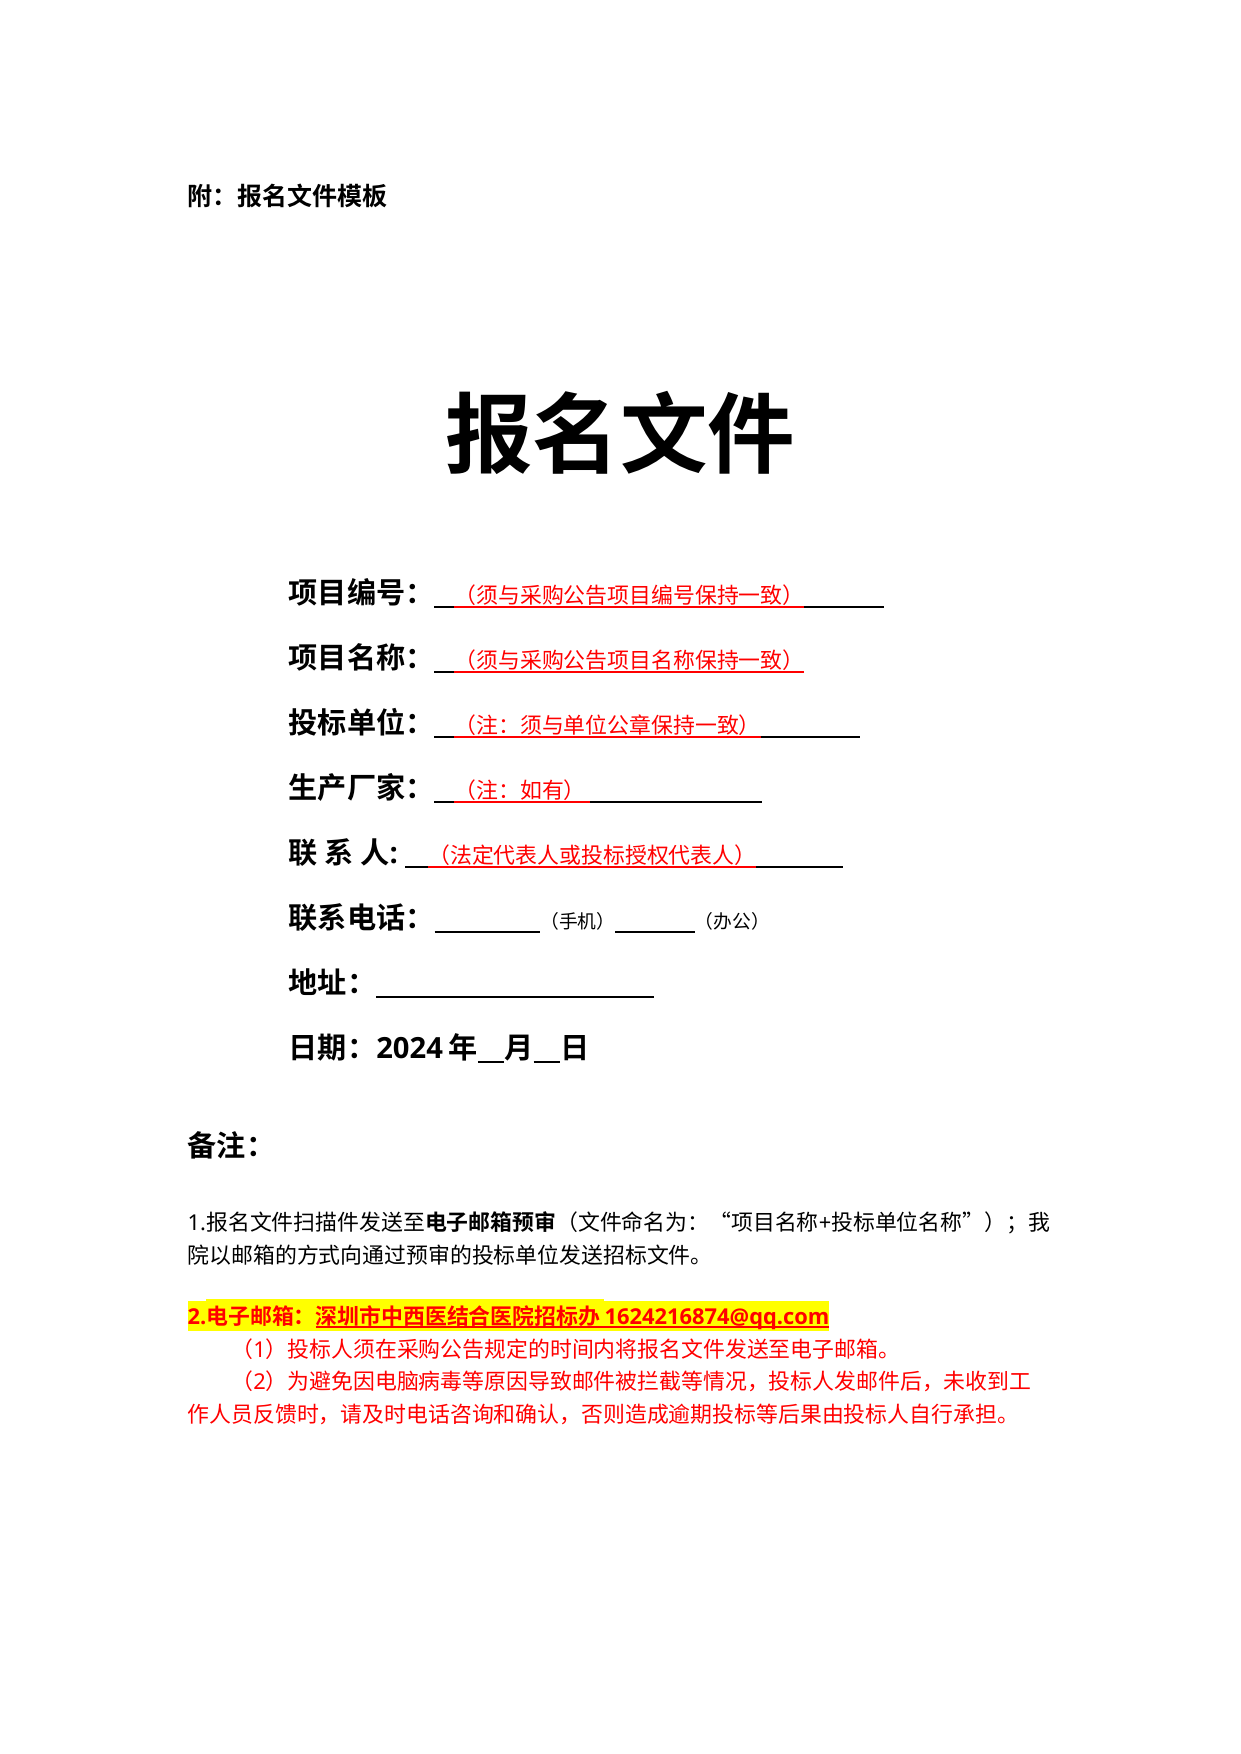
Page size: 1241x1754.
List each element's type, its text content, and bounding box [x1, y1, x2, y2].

text 地址： [187, 948, 1053, 1013]
text 联系电话： （手机） （办公） [187, 883, 1053, 948]
text 项目编号： （须与采购公告项目编号保持一致） [187, 558, 1053, 623]
list 1.报名文件扫描件发送至电子邮箱预审（文件命名为：“项目名称+投标单位名称”）；我院以邮箱的方式向通过预审的投标单位发送招标文件。 [187, 1205, 1053, 1270]
text 联 系 人: （法定代表人或投标授权代表人） [187, 818, 1053, 883]
list 附：报名文件模板 [187, 162, 1053, 227]
text （1）投标人须在采购公告规定的时间内将报名文件发送至电子邮箱。 [187, 1332, 1053, 1364]
text 投标单位： （注：须与单位公章保持一致） [187, 688, 1053, 753]
text 报名文件 [187, 363, 1053, 493]
text 项目名称： （须与采购公告项目名称保持一致） [187, 623, 1053, 688]
text （2）为避免因电脑病毒等原因导致邮件被拦截等情况，投标人发邮件后，未收到工作人员反馈时，请及时电话咨询和确认，否则造成逾期投标等后果由投标人自行承担。 [187, 1364, 1053, 1429]
text 2.电子邮箱：深圳市中西医结合医院招标办1624216874@qq.com [187, 1299, 1053, 1332]
text 生产厂家： （注：如有） [187, 753, 1053, 818]
list 备注： [187, 1111, 1053, 1176]
text 日期：2024年 月 日 [187, 1013, 1053, 1078]
